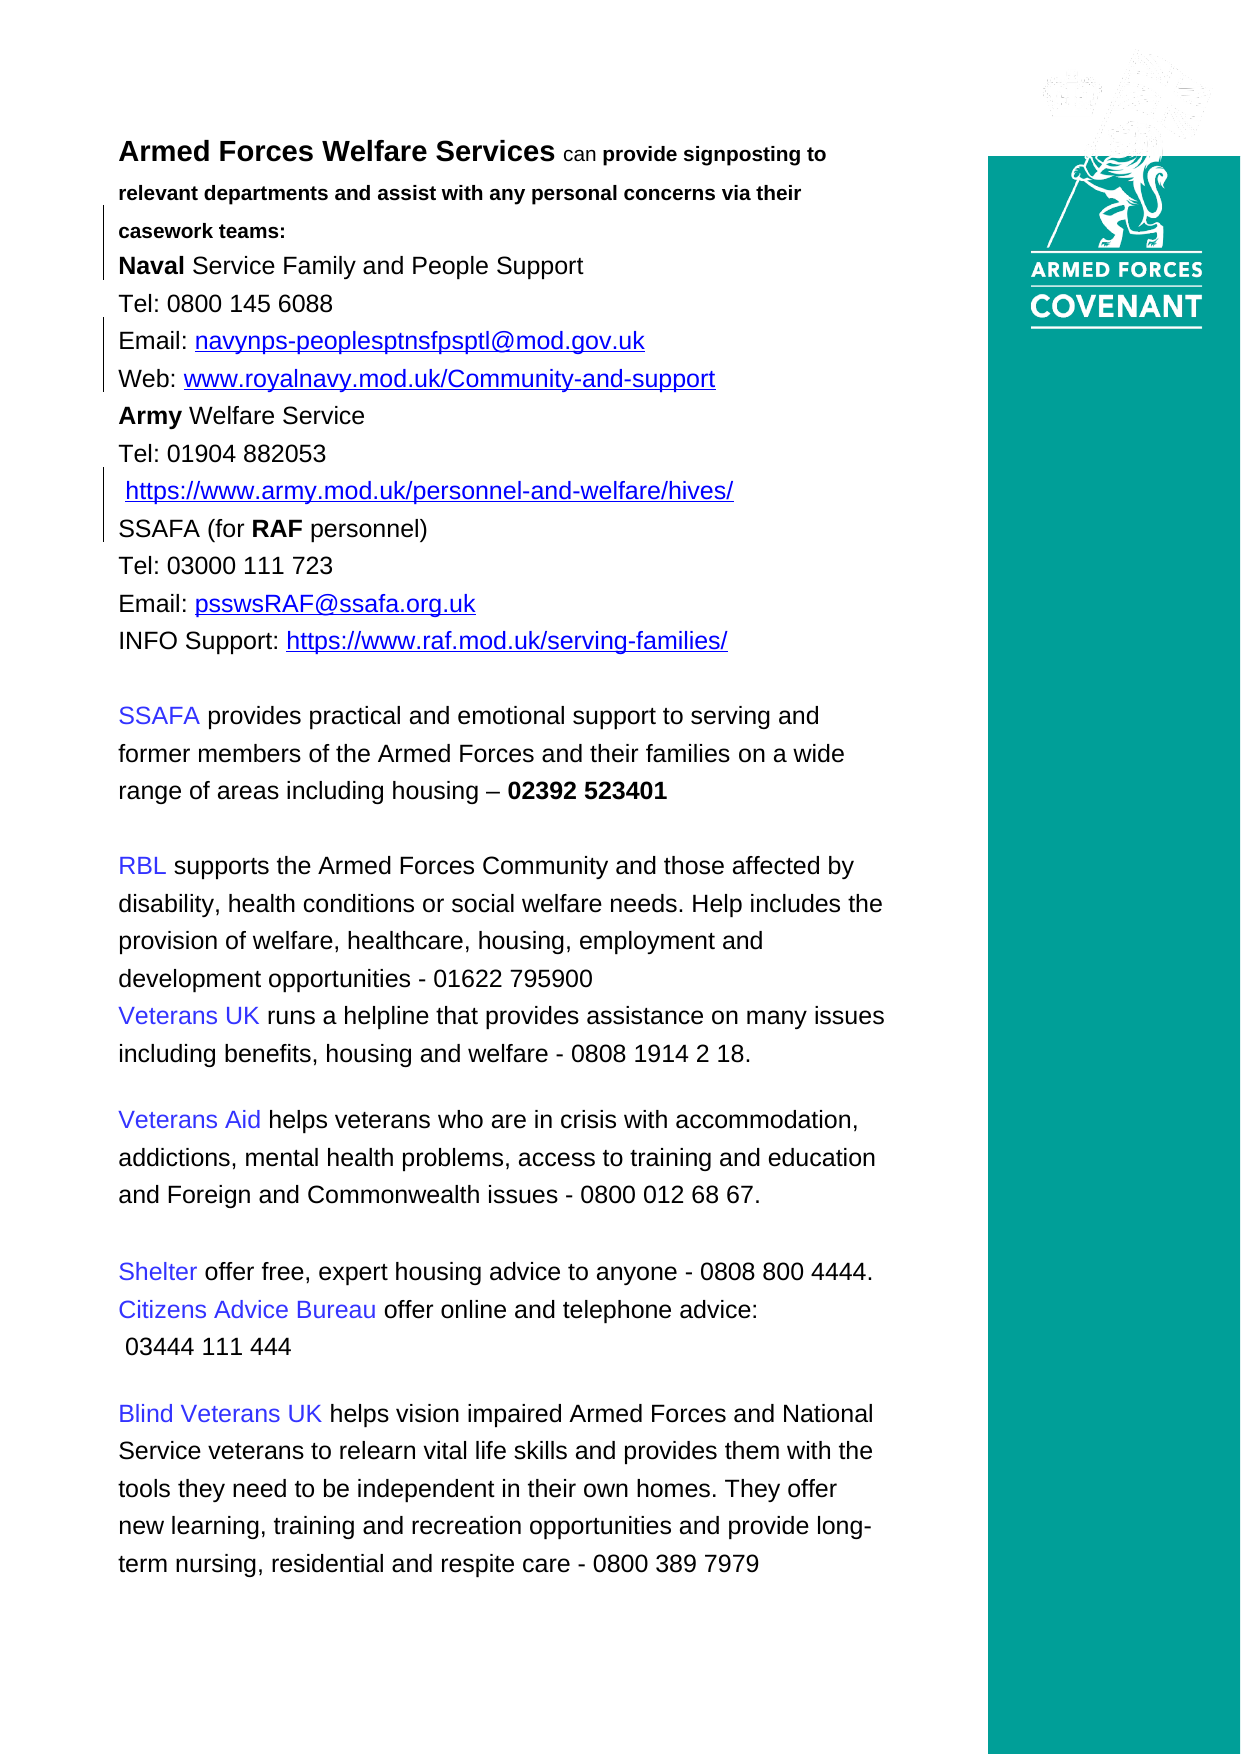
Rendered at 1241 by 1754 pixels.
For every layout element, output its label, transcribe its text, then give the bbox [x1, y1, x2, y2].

text Shelter offer free, expert housing advice to anyone - 0808 800 4444. [118, 1248, 886, 1286]
text SSAFA provides practical and emotional support to serving and former members of the Armed Forces and their families on a wide range of areas including housing – 02392 523401 [118, 692, 886, 805]
text Veterans Aid helps veterans who are in crisis with accommodation, addictions, mental health problems, access to training and education and Foreign and Commonwealth issues - 0800 012 68 67. [118, 1097, 886, 1209]
text Armed Forces Welfare Services can provide signposting to relevant departments and assist with any personal concerns via their casework teams: [118, 130, 886, 242]
text INFO Support: https://www.raf.mod.uk/serving-families/ [118, 617, 886, 655]
text https://www.army.mod.uk/personnel-and-welfare/hives/ [118, 467, 886, 505]
text Blind Veterans UK helps vision impaired Armed Forces and National Service veterans to relearn vital life skills and provides them with the tools they need to be independent in their own homes. They offer new learning, training and recreation opportunities and provide long-term nursing, residential and respite care - 0800 389 7979 [118, 1390, 886, 1577]
text Email: navynps-peoplesptnsfpsptl@mod.gov.uk [118, 317, 886, 355]
picture [986, 1, 1241, 376]
text Web: www.royalnavy.mod.uk/Community-and-support [118, 355, 886, 392]
text Citizens Advice Bureau offer online and telephone advice: [118, 1286, 886, 1323]
text Tel: 01904 882053 [118, 430, 886, 467]
text 03444 111 444 [118, 1323, 886, 1361]
text Veterans UK runs a helpline that provides assistance on many issues including benefits, housing and welfare - 0808 1914 2 18. [118, 992, 886, 1067]
text SSAFA (for RAF personnel) [118, 505, 886, 542]
text Tel: 03000 111 723 [118, 542, 886, 580]
text RBL supports the Armed Forces Community and those affected by disability, health conditions or social welfare needs. Help includes the provision of welfare, healthcare, housing, employment and development opportunities - 01622 795900 [118, 842, 886, 992]
text Email: psswsRAF@ssafa.org.uk [118, 580, 886, 617]
text Naval Service Family and People Support [118, 242, 886, 280]
text Tel: 0800 145 6088 [118, 280, 886, 317]
text Army Welfare Service [118, 392, 886, 430]
